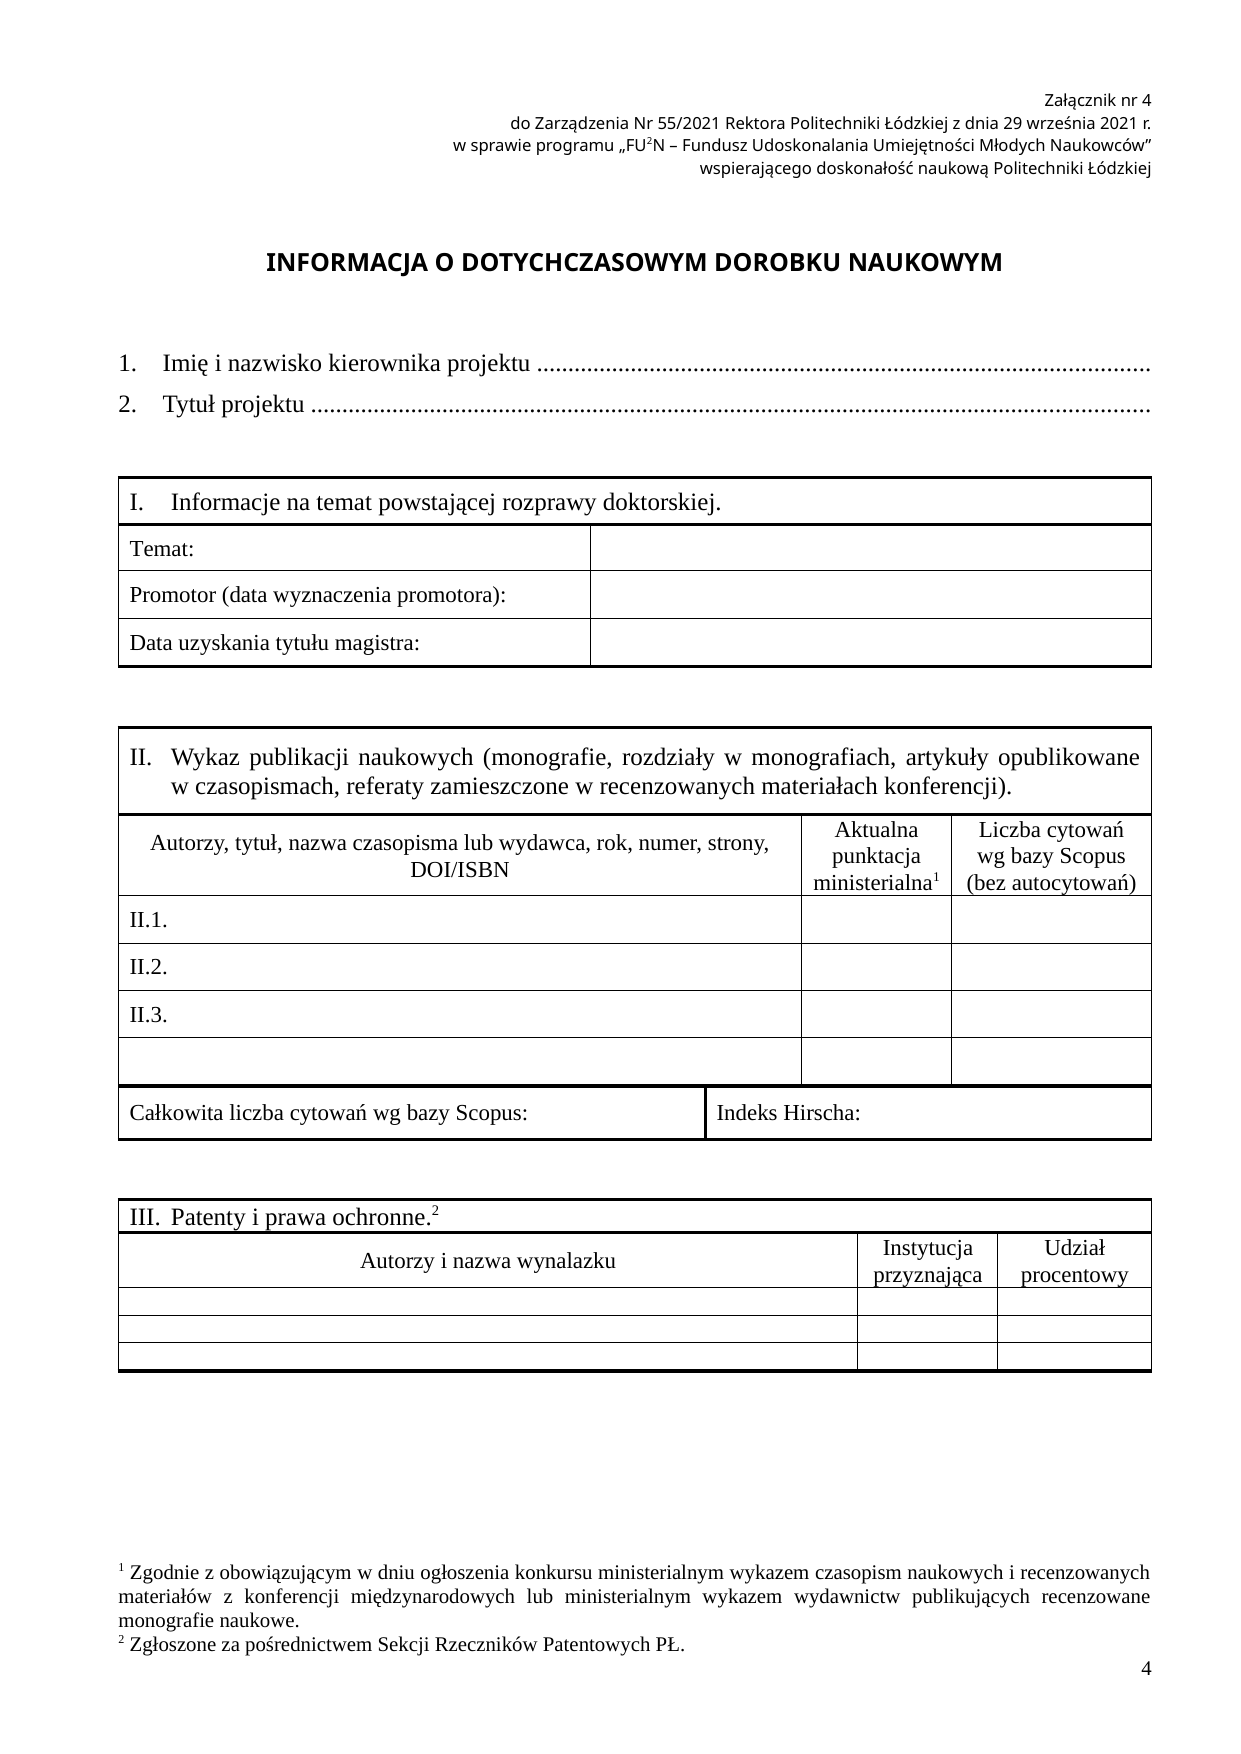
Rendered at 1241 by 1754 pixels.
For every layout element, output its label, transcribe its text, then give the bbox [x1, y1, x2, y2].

table_cell Autorzy, tytuł, nazwa czasopisma lub wydawca, rok, numer, strony, DOI/ISBN [119, 816, 801, 895]
table_cell [858, 1316, 997, 1342]
table_cell Data uzyskania tytułu magistra: [119, 619, 590, 665]
table_cell Całkowita liczba cytowań wg bazy Scopus: [119, 1088, 704, 1137]
table_cell [858, 1288, 997, 1314]
table_cell Indeks Hirscha: [707, 1088, 1151, 1137]
table_cell [952, 991, 1151, 1037]
table_cell II.1. [119, 896, 801, 942]
table_cell [952, 1038, 1151, 1084]
table_cell [858, 1343, 997, 1369]
table_cell Liczba cytowań wg bazy Scopus (bez autocytowań) [952, 816, 1151, 895]
table_cell [998, 1288, 1151, 1314]
text w sprawie programu „FU2N – Fundusz Udoskonalania Umiejętności Młodych Naukowców” [118, 134, 1152, 157]
table_cell II.3. [119, 991, 801, 1037]
table_cell [998, 1343, 1151, 1369]
table_cell [802, 896, 951, 942]
table_cell Udział procentowy [998, 1234, 1151, 1287]
table_cell [119, 1038, 801, 1084]
table_cell Instytucja przyznająca [858, 1234, 997, 1287]
table_cell Autorzy i nazwa wynalazku [119, 1234, 857, 1287]
text INFORMACJA O DOTYCHCZASOWYM DOROBKU NAUKOWYM [118, 244, 1152, 278]
table_cell Temat: [119, 526, 590, 570]
table_cell [591, 619, 1151, 665]
table_cell [952, 944, 1151, 990]
text 1. Imię i nazwisko kierownika projektu [118, 348, 1152, 377]
table_cell Aktualna punktacja ministerialna [802, 816, 951, 895]
table_cell [591, 571, 1151, 618]
table_header Wykaz publikacji naukowych (monografie, rozdziały w monografiach, artykuły opublikowane w czasopismach, referaty zamieszczone w recenzowanych materiałach konferencji). [119, 729, 1151, 813]
text 2. Tytuł projektu [118, 389, 1152, 418]
table_cell [802, 944, 951, 990]
table_cell II.2. [119, 944, 801, 990]
table_cell [119, 1316, 857, 1342]
table_header Patenty i prawa ochronne. [119, 1201, 1151, 1231]
table_cell [952, 896, 1151, 942]
table_cell [591, 526, 1151, 570]
table_cell Promotor (data wyznaczenia promotora): [119, 571, 590, 618]
text Załącznik nr 4 [118, 89, 1152, 111]
text wspierającego doskonałość naukową Politechniki Łódzkiej [118, 157, 1152, 179]
table_cell [998, 1316, 1151, 1342]
table_header Informacje na temat powstającej rozprawy doktorskiej. [119, 479, 1151, 523]
text do Zarządzenia Nr 55/2021 Rektora Politechniki Łódzkiej z dnia 29 września 2021 r. [118, 111, 1152, 134]
table_cell [802, 1038, 951, 1084]
table_cell [119, 1343, 857, 1369]
table_cell [119, 1288, 857, 1314]
table_cell [802, 991, 951, 1037]
